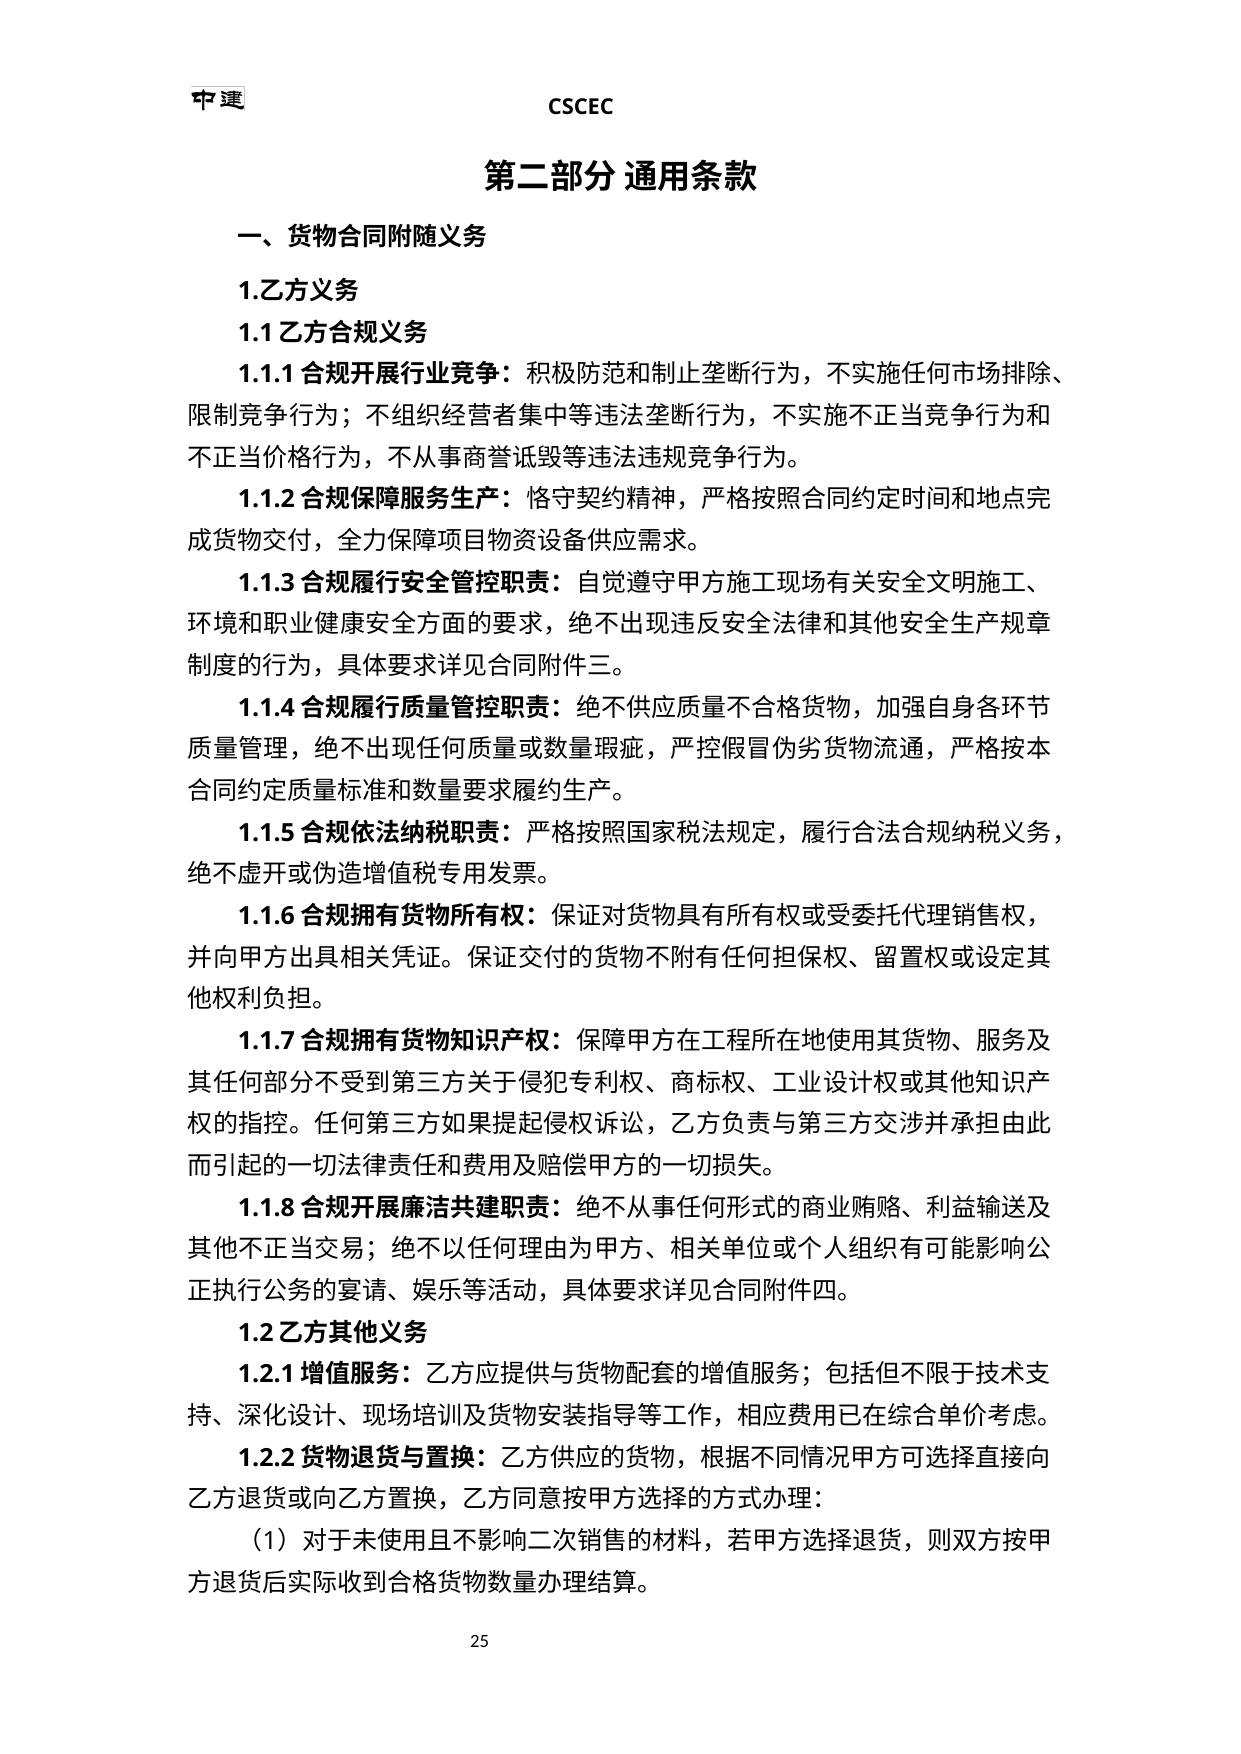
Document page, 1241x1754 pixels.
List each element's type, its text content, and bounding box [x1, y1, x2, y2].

text 1.2乙方其他义务 [187, 1307, 1053, 1348]
text 1.2.1增值服务：乙方应提供与货物配套的增值服务；包括但不限于技术支持、深化设计、现场培训及货物安装指导等工作，相应费用已在综合单价考虑。 [187, 1348, 1053, 1432]
picture [188, 86, 251, 111]
text （1）对于未使用且不影响二次销售的材料，若甲方选择退货，则双方按甲方退货后实际收到合格货物数量办理结算。 [187, 1515, 1053, 1598]
text 1.乙方义务 [187, 265, 1053, 307]
text 1.1.4合规履行质量管控职责：绝不供应质量不合格货物，加强自身各环节质量管理，绝不出现任何质量或数量瑕疵，严控假冒伪劣货物流通，严格按本合同约定质量标准和数量要求履约生产。 [187, 682, 1053, 807]
text 第二部分 通用条款 [187, 150, 1053, 198]
text 1.1.8合规开展廉洁共建职责：绝不从事任何形式的商业贿赂、利益输送及其他不正当交易；绝不以任何理由为甲方、相关单位或个人组织有可能影响公正执行公务的宴请、娱乐等活动，具体要求详见合同附件四。 [187, 1182, 1053, 1307]
text 1.1.6合规拥有货物所有权：保证对货物具有所有权或受委托代理销售权，并向甲方出具相关凭证。保证交付的货物不附有任何担保权、留置权或设定其他权利负担。 [187, 890, 1053, 1015]
text 1.1.3合规履行安全管控职责：自觉遵守甲方施工现场有关安全文明施工、环境和职业健康安全方面的要求，绝不出现违反安全法律和其他安全生产规章制度的行为，具体要求详见合同附件三。 [187, 557, 1053, 682]
text 1.1.5合规依法纳税职责：严格按照国家税法规定，履行合法合规纳税义务，绝不虚开或伪造增值税专用发票。 [187, 807, 1053, 890]
text 1.1.7合规拥有货物知识产权：保障甲方在工程所在地使用其货物、服务及其任何部分不受到第三方关于侵犯专利权、商标权、工业设计权或其他知识产权的指控。任何第三方如果提起侵权诉讼，乙方负责与第三方交涉并承担由此而引起的一切法律责任和费用及赔偿甲方的一切损失。 [187, 1015, 1053, 1182]
text 1.1乙方合规义务 [187, 307, 1053, 348]
text 1.1.2合规保障服务生产：恪守契约精神，严格按照合同约定时间和地点完成货物交付，全力保障项目物资设备供应需求。 [187, 473, 1053, 557]
list 货物合同附随义务 [187, 211, 1053, 252]
text 1.1.1合规开展行业竞争：积极防范和制止垄断行为，不实施任何市场排除、限制竞争行为；不组织经营者集中等违法垄断行为，不实施不正当竞争行为和不正当价格行为，不从事商誉诋毁等违法违规竞争行为。 [187, 348, 1053, 473]
text 1.2.2货物退货与置换：乙方供应的货物，根据不同情况甲方可选择直接向乙方退货或向乙方置换，乙方同意按甲方选择的方式办理： [187, 1432, 1053, 1515]
